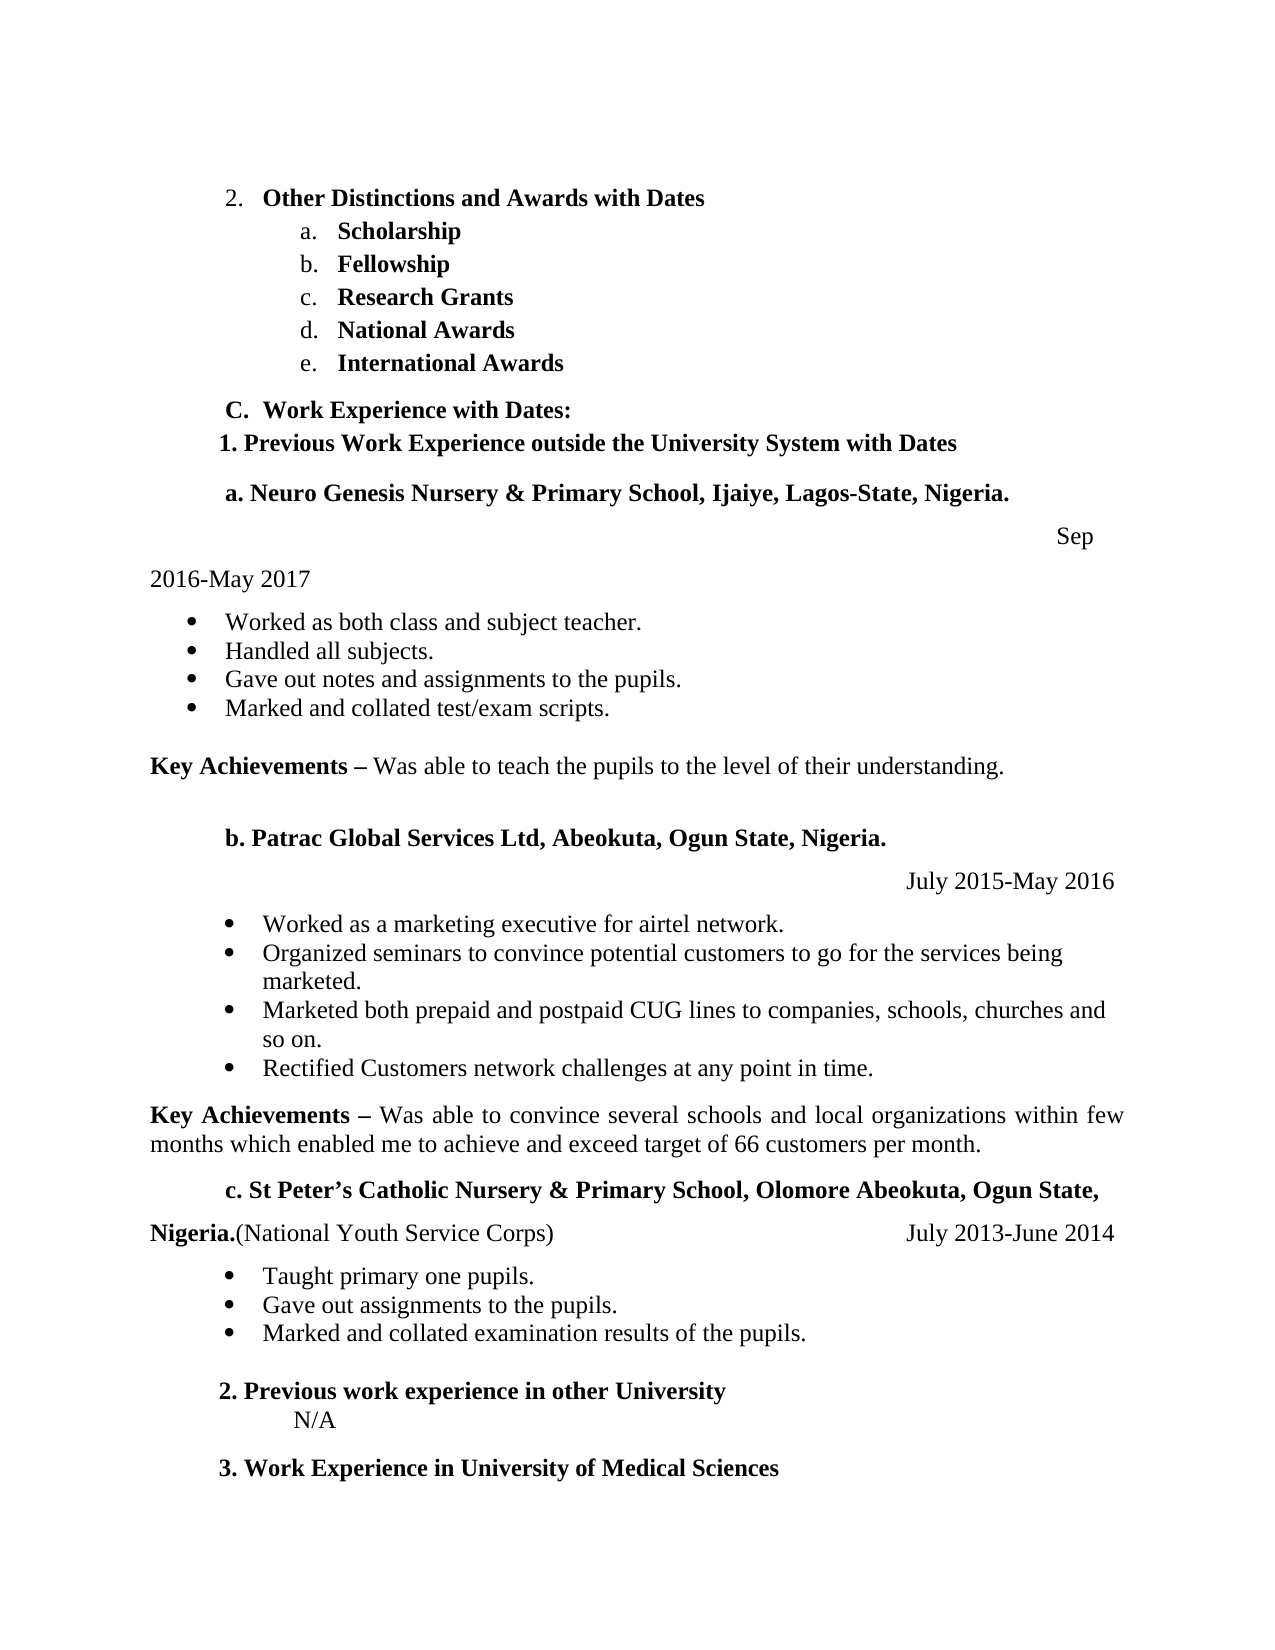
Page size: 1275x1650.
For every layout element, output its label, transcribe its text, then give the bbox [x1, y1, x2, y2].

list Worked as both class and subject teacher. [187, 607, 1125, 636]
list National Awards [300, 315, 1125, 344]
list Patrac Global Services Ltd, Abeokuta, Ogun State, Nigeria. [150, 823, 1125, 851]
list International Awards [300, 348, 1125, 377]
list Previous work experience in other University [219, 1376, 1125, 1405]
list Worked as a marketing executive for airtel network. [225, 909, 1125, 938]
list Gave out notes and assignments to the pupils. [187, 664, 1125, 693]
list N/A [219, 1405, 1125, 1433]
list Scholarship [300, 216, 1125, 245]
list Taught primary one pupils. [225, 1261, 1125, 1290]
list Work Experience with Dates: [225, 395, 1125, 424]
list Neuro Genesis Nursery & Primary School, Ijaiye, Lagos-State, Nigeria. Sep 2016-May 2017 [150, 478, 1125, 593]
list Work Experience in University of Medical Sciences [219, 1453, 1125, 1481]
text Key Achievements – Was able to convince several schools and local organizations within few months which enabled me to achieve and exceed target of 66 customers per month. [150, 1101, 1125, 1158]
list Research Grants [300, 282, 1125, 311]
list Marked and collated test/exam scripts. [187, 693, 1125, 722]
list Marked and collated examination results of the pupils. [225, 1318, 1125, 1347]
text July 2015-May 2016 [150, 866, 1125, 894]
list Fellowship [300, 249, 1125, 278]
list Organized seminars to convince potential customers to go for the services being marketed. [225, 938, 1125, 995]
list Gave out assignments to the pupils. [225, 1290, 1125, 1318]
list Handled all subjects. [187, 636, 1125, 664]
list Other Distinctions and Awards with Dates [225, 183, 1125, 212]
list Rectified Customers network challenges at any point in time. [225, 1053, 1125, 1081]
list Marketed both prepaid and postpaid CUG lines to companies, schools, churches and so on. [225, 995, 1125, 1053]
list Previous Work Experience outside the University System with Dates [219, 428, 1125, 457]
text Key Achievements – Was able to teach the pupils to the level of their understanding. [150, 751, 1125, 779]
list St Peter’s Catholic Nursery & Primary School, Olomore Abeokuta, Ogun State, Nigeria.(National Youth Service Corps) July 2013-June 2014 [150, 1175, 1125, 1247]
